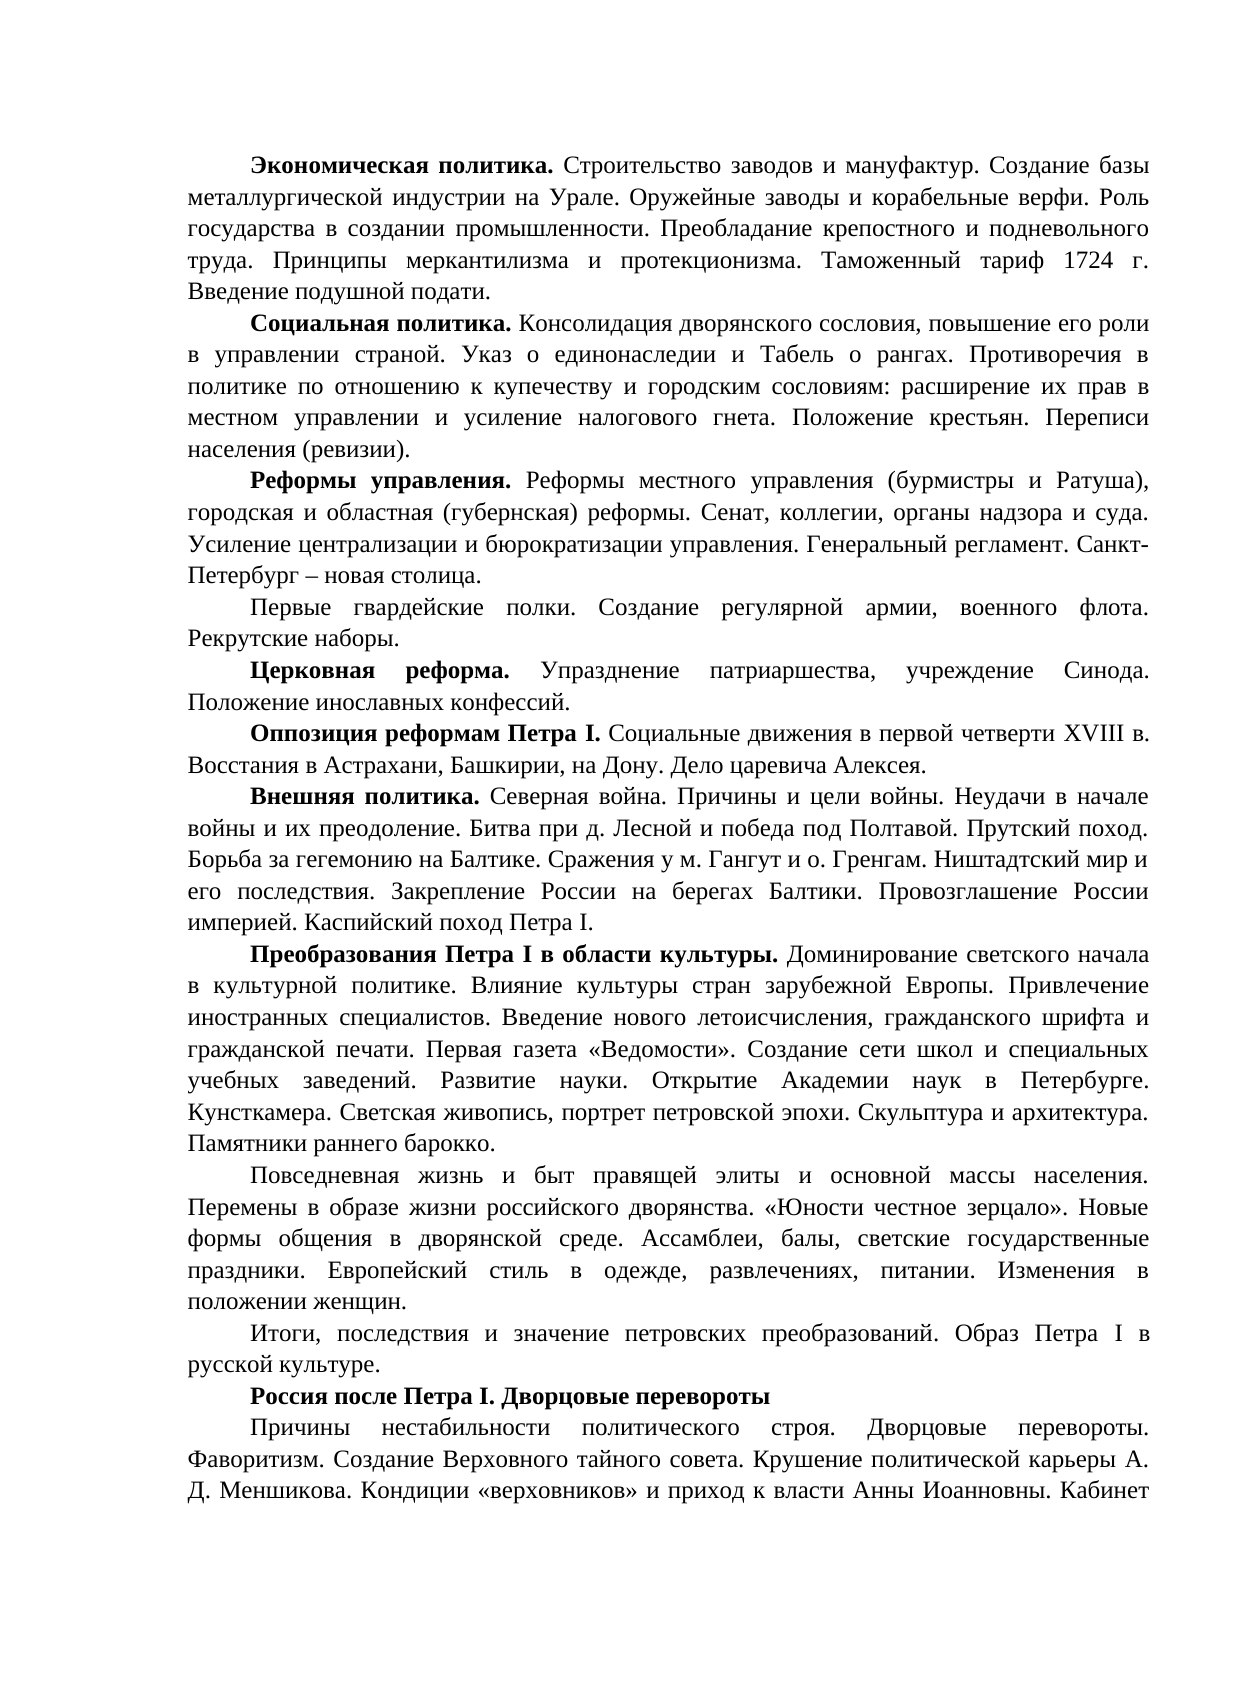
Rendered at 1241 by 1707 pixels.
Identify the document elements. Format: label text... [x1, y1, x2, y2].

text Социальная политика. Консолидация дворянского сословия, повышение его роли в управлении страной. Указ о единонаследии и Табель о рангах. Противоречия в политике по отношению к купечеству и городским сословиям: расширение их прав в местном управлении и усиление налогового гнета. Положение крестьян. Переписи населения (ревизии). [187, 308, 1150, 463]
text Реформы управления. Реформы местного управления (бурмистры и Ратуша), городская и областная (губернская) реформы. Сенат, коллегии, органы надзора и суда. Усиление централизации и бюрократизации управления. Генеральный регламент. Санкт-Петербург – новая столица. [187, 466, 1150, 589]
text Церковная реформа. Упразднение патриаршества, учреждение Синода. Положение инославных конфессий. [187, 655, 1150, 715]
text Первые гвардейские полки. Создание регулярной армии, военного флота. Рекрутские наборы. [187, 592, 1150, 652]
text Повседневная жизнь и быт правящей элиты и основной массы населения. Перемены в образе жизни российского дворянства. «Юности честное зерцало». Новые формы общения в дворянской среде. Ассамблеи, балы, светские государственные праздники. Европейский стиль в одежде, развлечениях, питании. Изменения в положении женщин. [187, 1160, 1150, 1315]
text Преобразования Петра I в области культуры. Доминирование светского начала в культурной политике. Влияние культуры стран зарубежной Европы. Привлечение иностранных специалистов. Введение нового летоисчисления, гражданского шрифта и гражданской печати. Первая газета «Ведомости». Создание сети школ и специальных учебных заведений. Развитие науки. Открытие Академии наук в Петербурге. Кунсткамера. Светская живопись, портрет петровской эпохи. Скульптура и архитектура. Памятники раннего барокко. [187, 939, 1150, 1157]
text Внешняя политика. Северная война. Причины и цели войны. Неудачи в начале войны и их преодоление. Битва при д. Лесной и победа под Полтавой. Прутский поход. Борьба за гегемонию на Балтике. Сражения у м. Гангут и о. Гренгам. Ништадтский мир и его последствия. Закрепление России на берегах Балтики. Провозглашение России империей. Каспийский поход Петра I. [187, 781, 1150, 936]
text Экономическая политика. Строительство заводов и мануфактур. Создание базы металлургической индустрии на Урале. Оружейные заводы и корабельные верфи. Роль государства в создании промышленности. Преобладание крепостного и подневольного труда. Принципы меркантилизма и протекционизма. Таможенный тариф 1724 г. Введение подушной подати. [187, 150, 1150, 305]
text Оппозиция реформам Петра I. Социальные движения в первой четверти XVIII в. Восстания в Астрахани, Башкирии, на Дону. Дело царевича Алексея. [187, 718, 1150, 778]
text Россия после Петра I. Дворцовые перевороты [187, 1381, 1150, 1410]
text Итоги, последствия и значение петровских преобразований. Образ Петра I в русской культуре. [187, 1318, 1150, 1378]
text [187, 1412, 1150, 1504]
